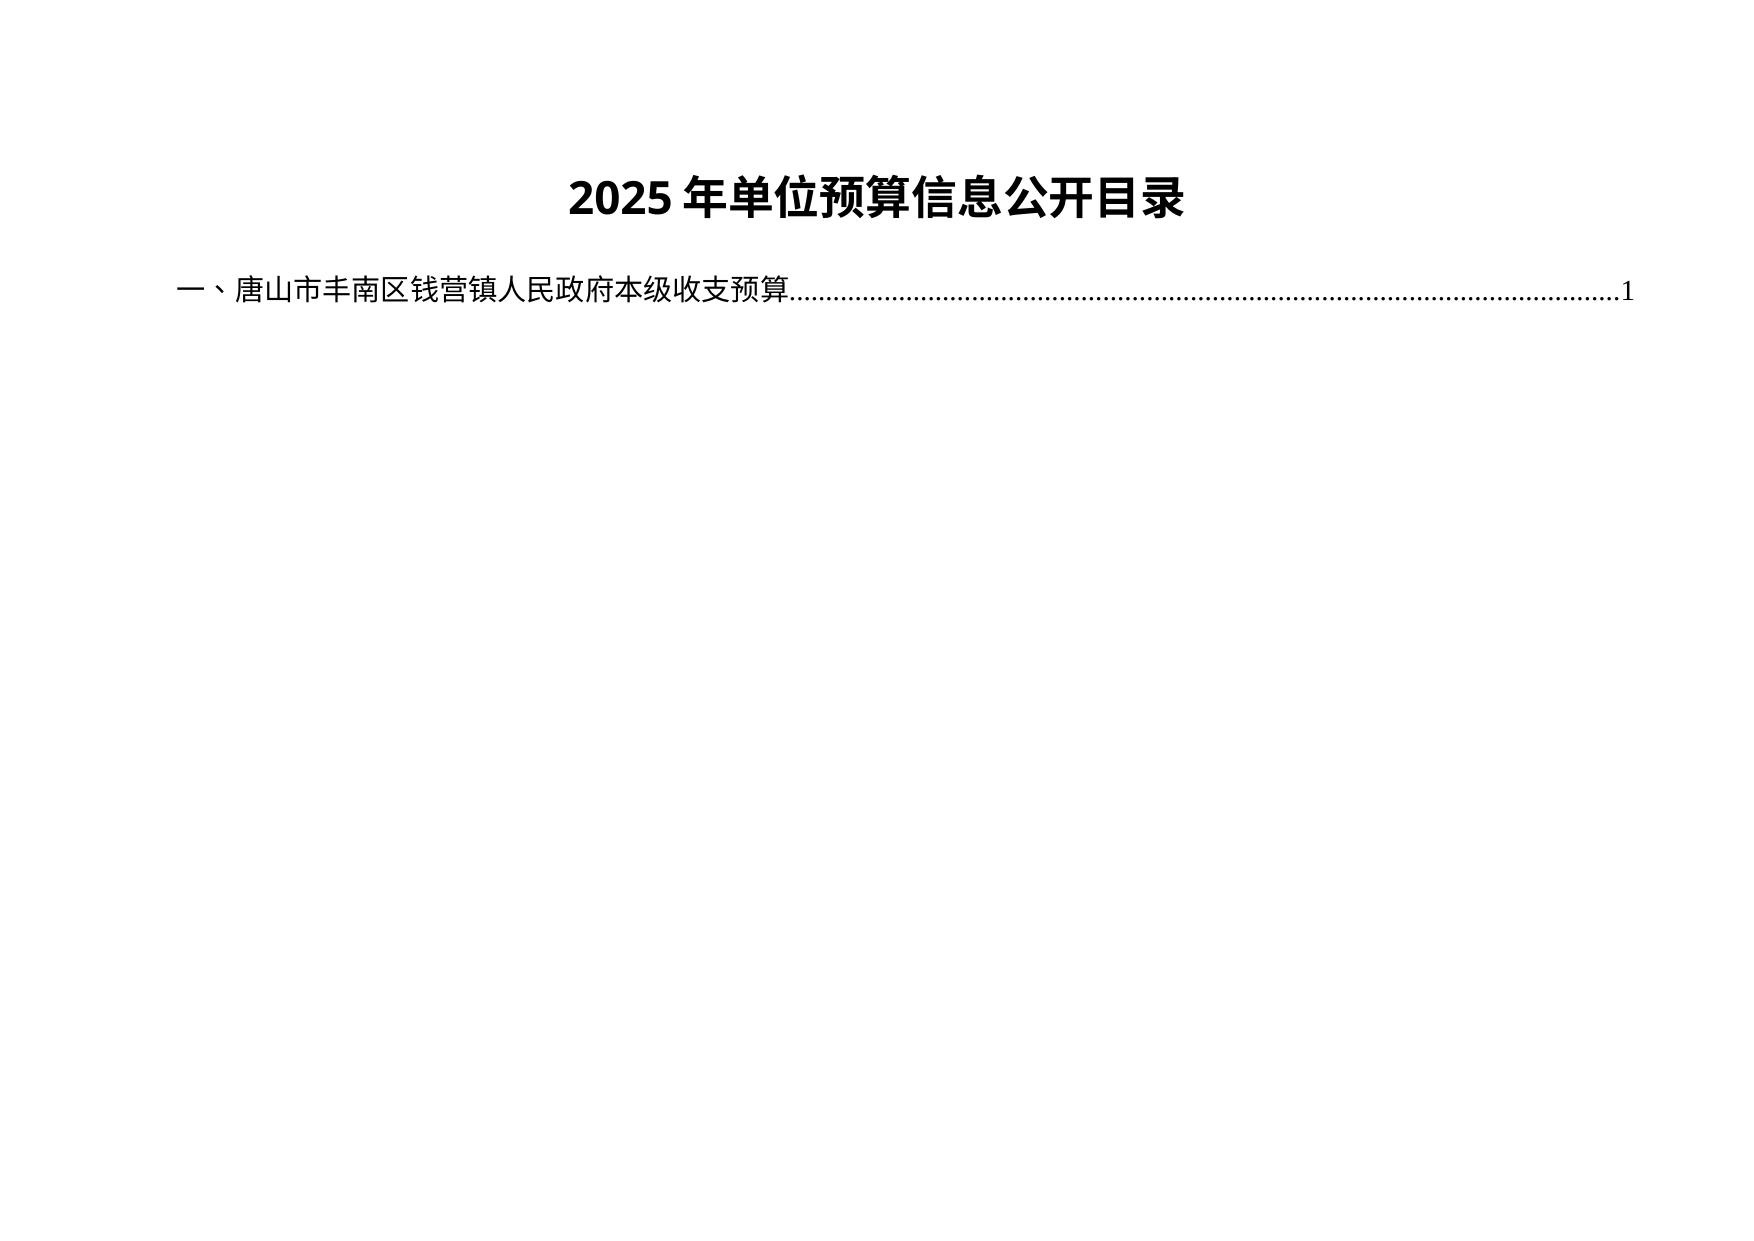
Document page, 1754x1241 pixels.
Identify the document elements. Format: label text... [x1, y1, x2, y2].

text 2025年单位预算信息公开目录 [118, 165, 1636, 228]
text 一、唐山市丰南区钱营镇人民政府本级收支预算 1 [118, 269, 1636, 309]
